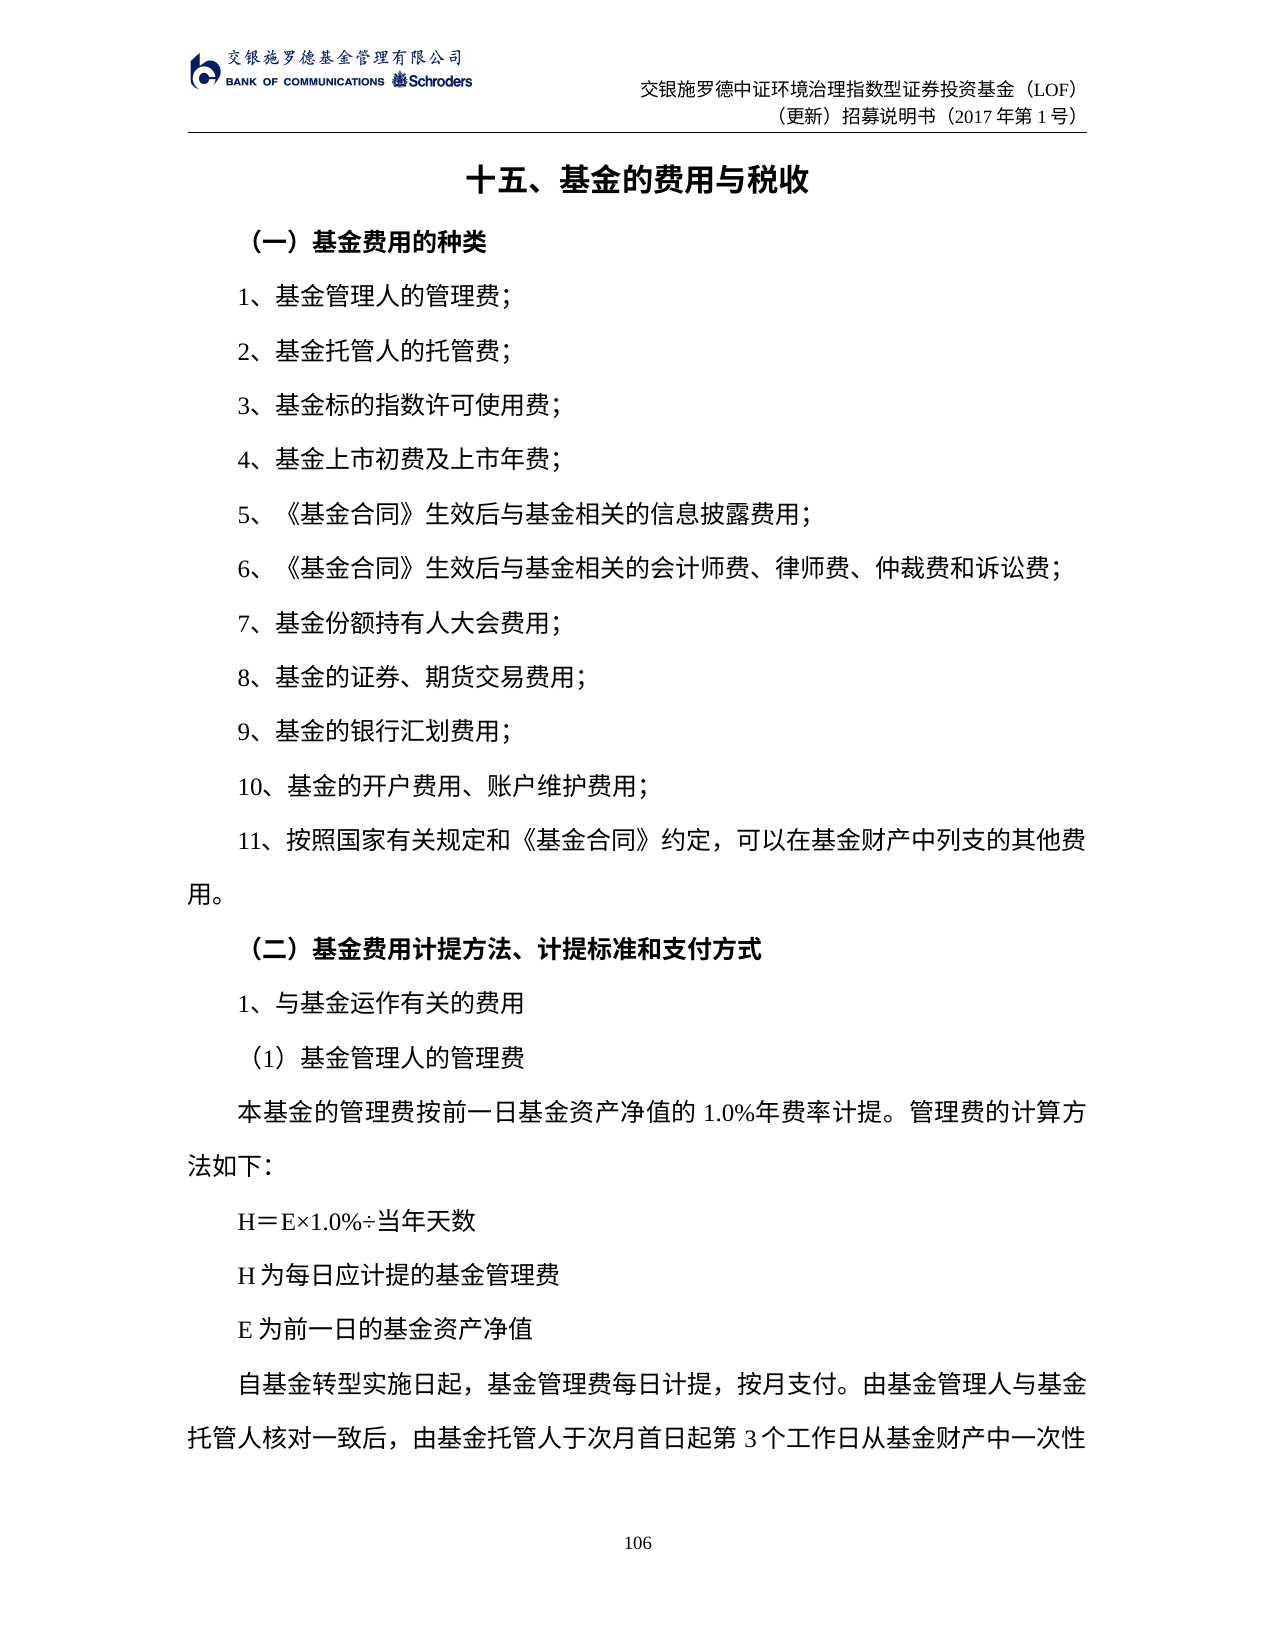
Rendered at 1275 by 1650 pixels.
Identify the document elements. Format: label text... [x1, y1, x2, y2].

text 4、基金上市初费及上市年费； [187, 440, 1087, 476]
text 1、基金管理人的管理费； [187, 277, 1087, 313]
text （二）基金费用计提方法、计提标准和支付方式 [187, 929, 1087, 966]
text （一）基金费用的种类 [187, 222, 1087, 259]
text 5、《基金合同》生效后与基金相关的信息披露费用； [187, 494, 1087, 531]
text E为前一日的基金资产净值 [187, 1310, 1087, 1346]
text 7、基金份额持有人大会费用； [187, 603, 1087, 639]
text 10、基金的开户费用、账户维护费用； [187, 766, 1087, 802]
text 6、《基金合同》生效后与基金相关的会计师费、律师费、仲裁费和诉讼费； [187, 549, 1087, 585]
text 十五、基金的费用与税收 [187, 155, 1087, 200]
text 本基金的管理费按前一日基金资产净值的1.0%年费率计提。管理费的计算方法如下： [187, 1092, 1087, 1183]
text 8、基金的证券、期货交易费用； [187, 657, 1087, 694]
text （1）基金管理人的管理费 [187, 1038, 1087, 1074]
text 2、基金托管人的托管费； [187, 331, 1087, 367]
text 3、基金标的指数许可使用费； [187, 386, 1087, 422]
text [187, 1364, 1087, 1455]
text H＝E×1.0%÷当年天数 [187, 1201, 1087, 1237]
text 1、与基金运作有关的费用 [187, 984, 1087, 1020]
text 9、基金的银行汇划费用； [187, 712, 1087, 748]
text 11、按照国家有关规定和《基金合同》约定，可以在基金财产中列支的其他费用。 [187, 821, 1087, 911]
picture [190, 50, 472, 89]
text H为每日应计提的基金管理费 [187, 1256, 1087, 1292]
